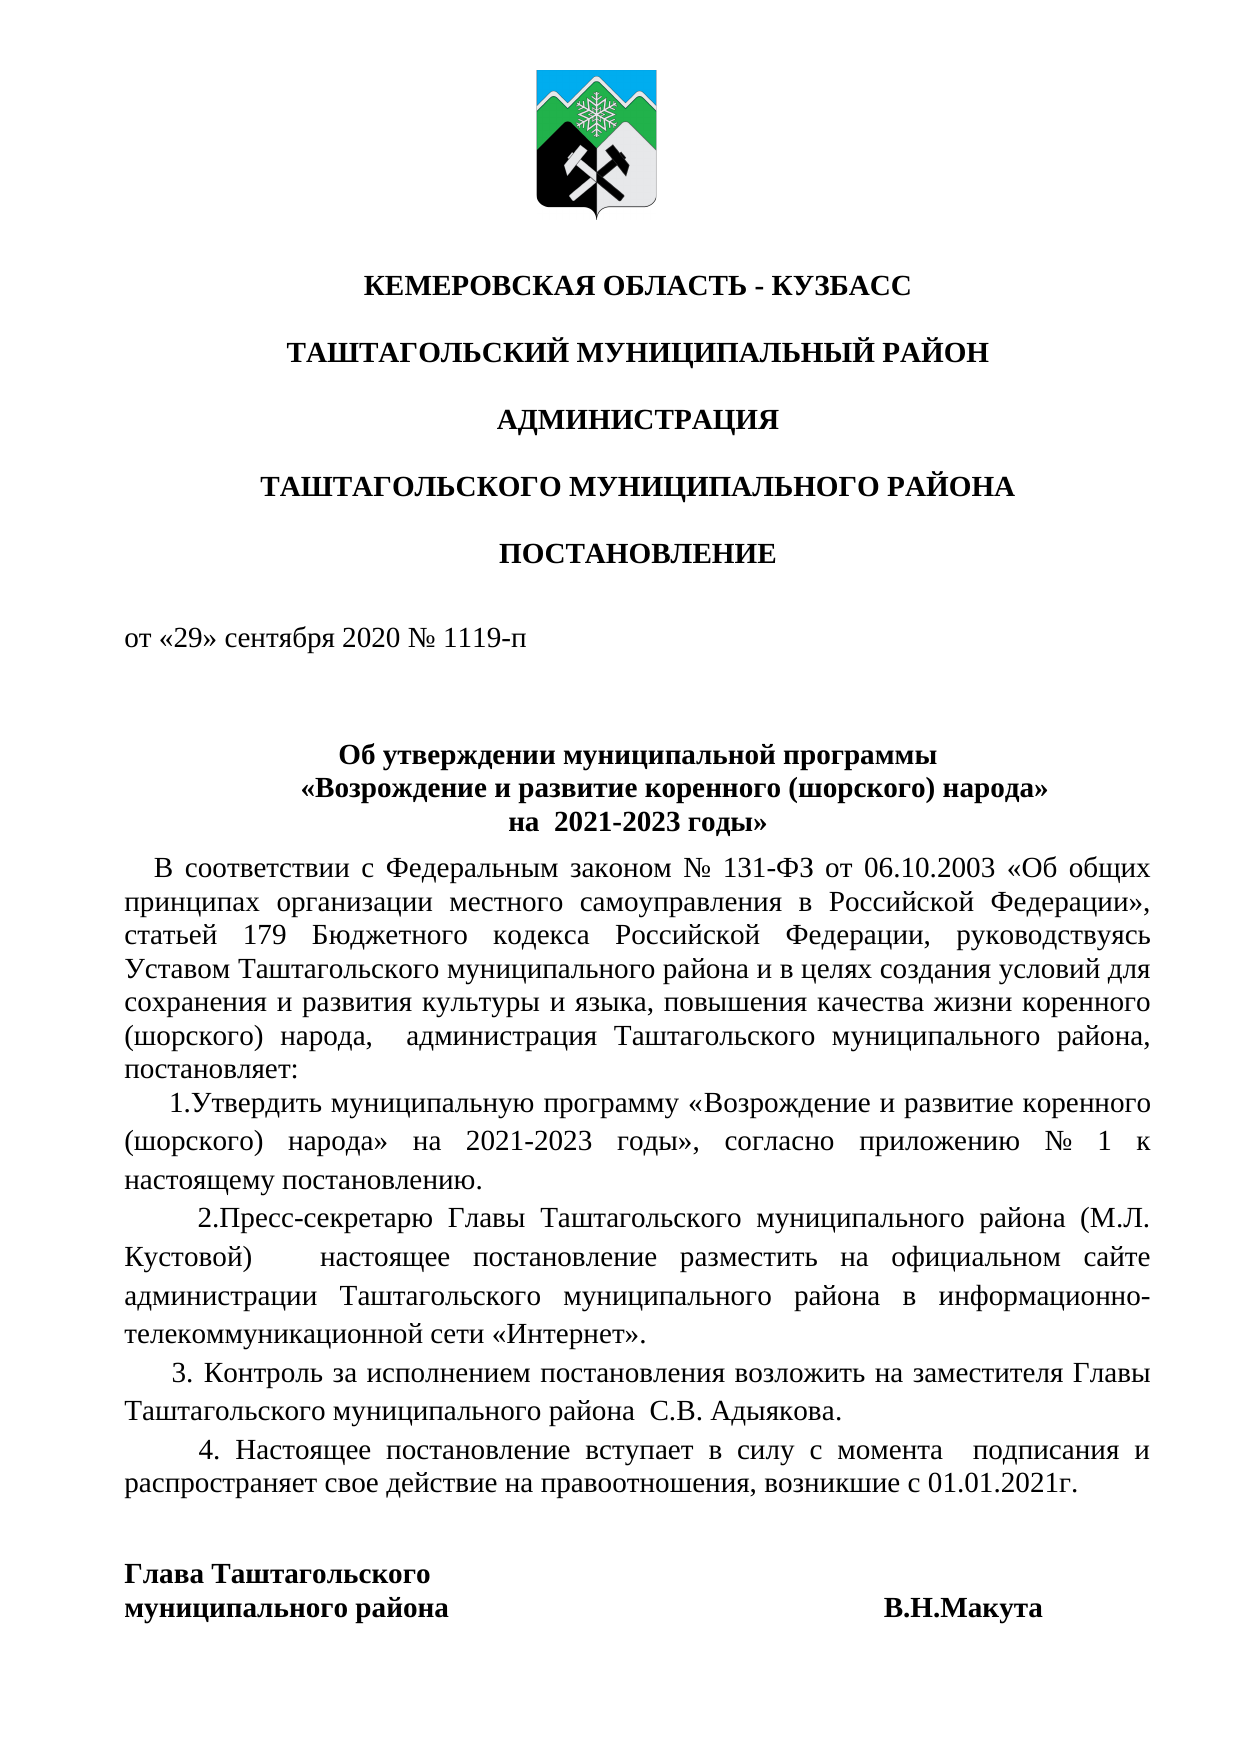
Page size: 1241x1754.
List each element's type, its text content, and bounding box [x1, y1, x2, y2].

text 3. Контроль за исполнением постановления возложить на заместителя Главы Таштагольского муниципального района С.В. Адыякова. [124, 1355, 1152, 1427]
text В соответствии с Федеральным законом № 131-ФЗ от 06.10.2003 «Об общих принципах организации местного самоуправления в Российской Федерации», статьей 179 Бюджетного кодекса Российской Федерации, руководствуясь Уставом Таштагольского муниципального района и в целях создания условий для сохранения и развития культуры и языка, повышения качества жизни коренного (шорского) народа, администрация Таштагольского муниципального района, постановляет: [124, 850, 1152, 1085]
text «Возрождение и развитие коренного (шорского) народа» [124, 771, 1152, 804]
text АДМИНИСТРАЦИЯ [124, 402, 1152, 436]
text ТАШТАГОЛЬСКИЙ МУНИЦИПАЛЬНЫЙ РАЙОН [124, 335, 1152, 369]
text 2.Пресс-секретарю Главы Таштагольского муниципального района (М.Л. Кустовой) настоящее постановление разместить на официальном сайте администрации Таштагольского муниципального района в информационно-телекоммуникационной сети «Интернет». [124, 1201, 1152, 1350]
text муниципального района В.Н.Макута [124, 1590, 1152, 1623]
text Глава Таштагольского [124, 1556, 1152, 1590]
picture [536, 77, 657, 220]
text 1.Утвердить муниципальную программу «Возрождение и развитие коренного (шорского) народа» на 2021-2023 годы», согласно приложению № 1 к настоящему постановлению. [124, 1085, 1152, 1196]
text на 2021-2023 годы» [124, 804, 1152, 838]
text ПОСТАНОВЛЕНИЕ [124, 536, 1152, 570]
text от «29» сентября 2020 № 1119-п [124, 620, 1152, 653]
text Об утверждении муниципальной программы [124, 737, 1152, 771]
text ТАШТАГОЛЬСКОГО МУНИЦИПАЛЬНОГО РАЙОНА [124, 469, 1152, 503]
text 4. Настоящее постановление вступает в силу с момента подписания и распространяет свое действие на правоотношения, возникшие с 01.01.2021г. [124, 1432, 1152, 1499]
text КЕМЕРОВСКАЯ ОБЛАСТЬ - КУЗБАСС [124, 268, 1152, 302]
